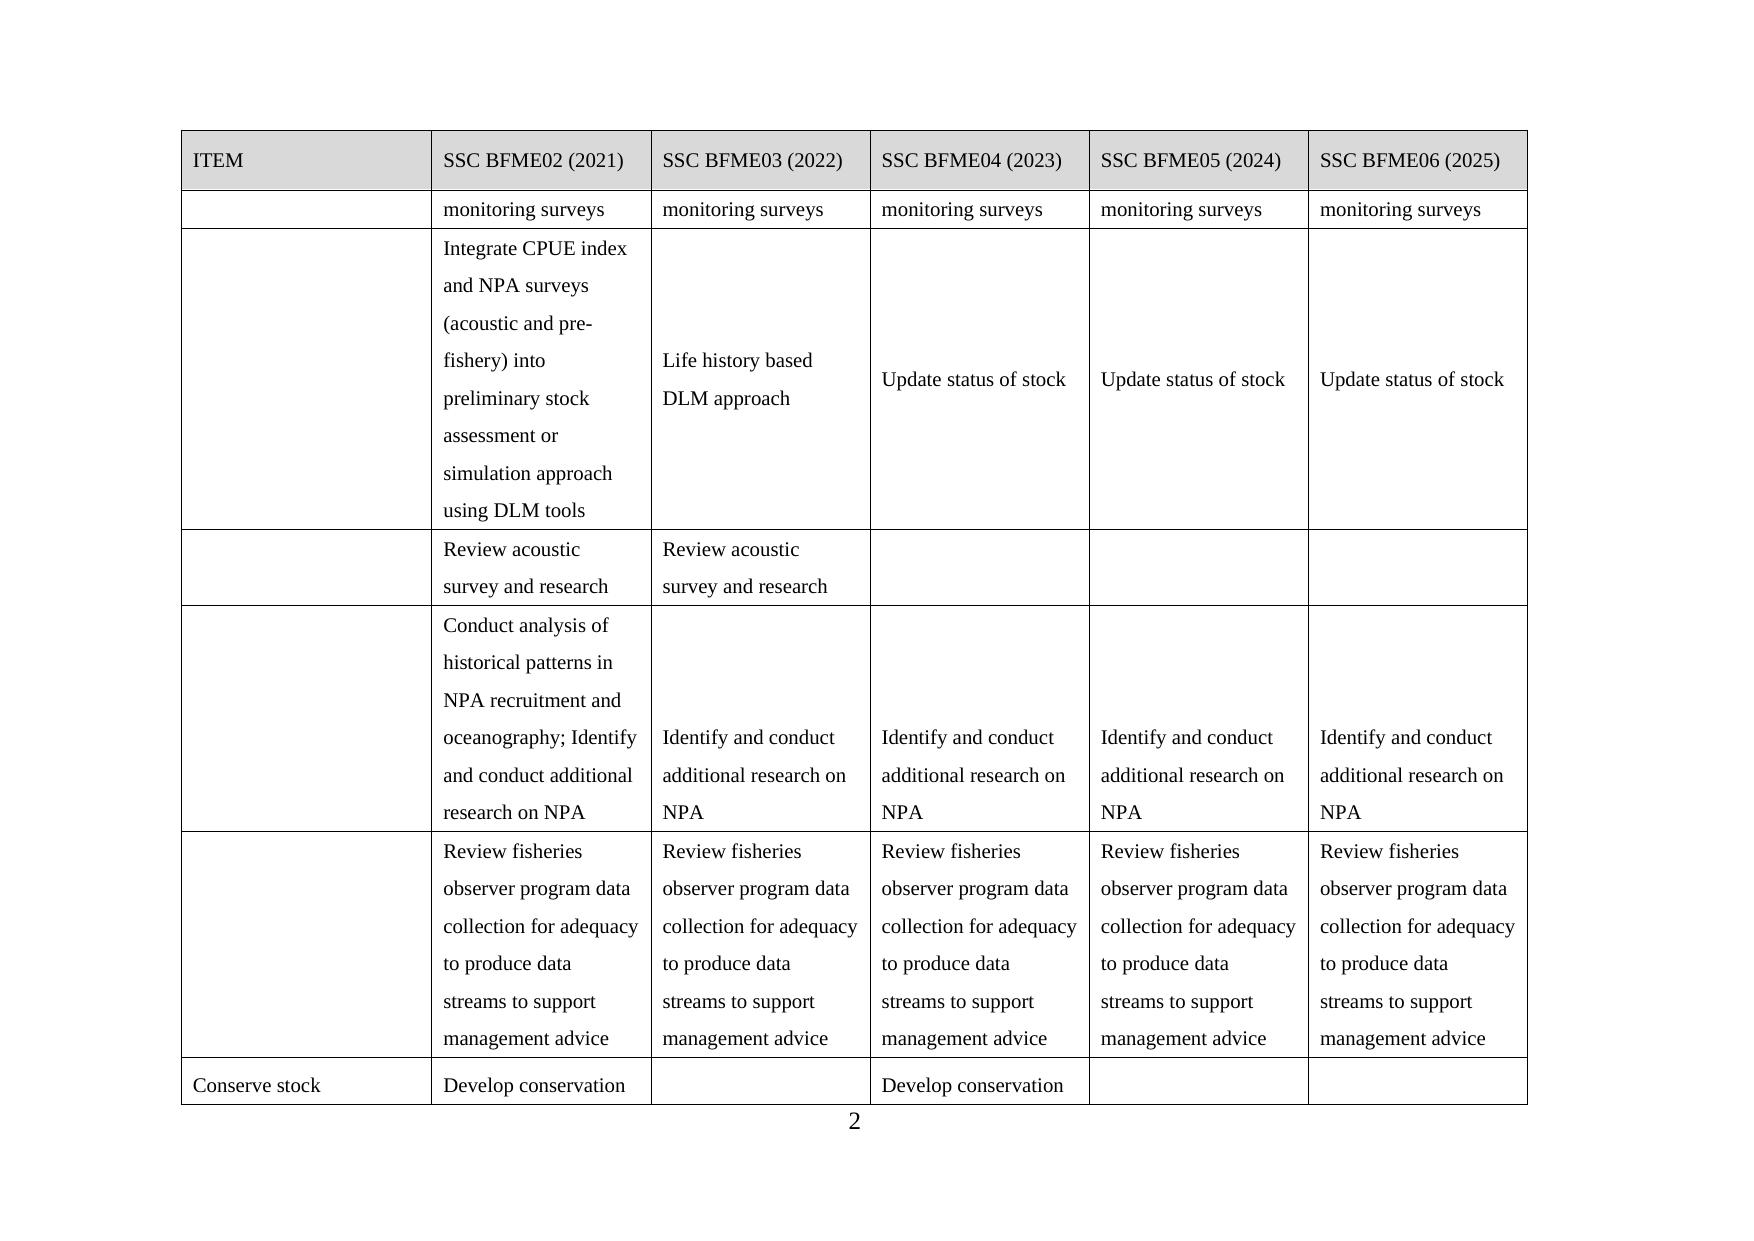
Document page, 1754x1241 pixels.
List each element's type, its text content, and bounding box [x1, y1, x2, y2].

table_header SSC BFME04 (2023) [871, 131, 1089, 189]
table_cell [1309, 1058, 1527, 1103]
table_cell [182, 229, 431, 529]
table_cell Review fisheries observer program data collection for adequacy to produce data streams to support management advice [1090, 832, 1308, 1057]
table_cell [182, 191, 431, 228]
table_cell Review fisheries observer program data collection for adequacy to produce data streams to support management advice [1309, 832, 1527, 1057]
table_cell Identify and conduct additional research on NPA [1090, 606, 1308, 831]
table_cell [1090, 191, 1308, 228]
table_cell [871, 191, 1089, 228]
table_header SSC BFME02 (2021) [432, 131, 651, 189]
table_cell Integrate CPUE index and NPA surveys (acoustic and pre-fishery) into preliminary stock assessment or simulation approach using DLM tools [432, 229, 651, 529]
table_cell Update status of stock [871, 229, 1089, 529]
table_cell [1309, 191, 1527, 228]
table_cell [1090, 1058, 1308, 1103]
table_cell Develop conservation objective(s) [432, 1058, 651, 1103]
table_cell [652, 1058, 870, 1103]
table_cell Conserve stock [182, 1058, 431, 1103]
table_header SSC BFME06 (2025) [1309, 131, 1527, 189]
table_cell Review fisheries observer program data collection for adequacy to produce data streams to support management advice [432, 832, 651, 1057]
table_cell Conduct analysis of historical patterns in NPA recruitment and oceanography; Identify and conduct additional research on NPA [432, 606, 651, 831]
table_cell [182, 832, 431, 1057]
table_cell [652, 191, 870, 228]
table_cell Identify and conduct additional research on NPA [871, 606, 1089, 831]
table_cell Review fisheries observer program data collection for adequacy to produce data streams to support management advice [652, 832, 870, 1057]
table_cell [432, 191, 651, 228]
table_cell Life history based DLM approach [652, 229, 870, 529]
table_cell [182, 606, 431, 831]
table_cell Develop conservation objective(s) [871, 1058, 1089, 1103]
table_cell Identify and conduct additional research on NPA [652, 606, 870, 831]
table_header SSC BFME05 (2024) [1090, 131, 1308, 189]
table_cell Review acoustic survey and research [652, 530, 870, 605]
table_header SSC BFME03 (2022) [652, 131, 870, 189]
table_cell [182, 530, 431, 605]
table_cell [871, 530, 1089, 605]
table_cell Identify and conduct additional research on NPA [1309, 606, 1527, 831]
table_cell Review fisheries observer program data collection for adequacy to produce data streams to support management advice [871, 832, 1089, 1057]
table_cell Review acoustic survey and research [432, 530, 651, 605]
table_header ITEM [182, 131, 431, 189]
table_cell Update status of stock [1090, 229, 1308, 529]
table_cell [1090, 530, 1308, 605]
table_cell Update status of stock [1309, 229, 1527, 529]
table_cell [1309, 530, 1527, 605]
